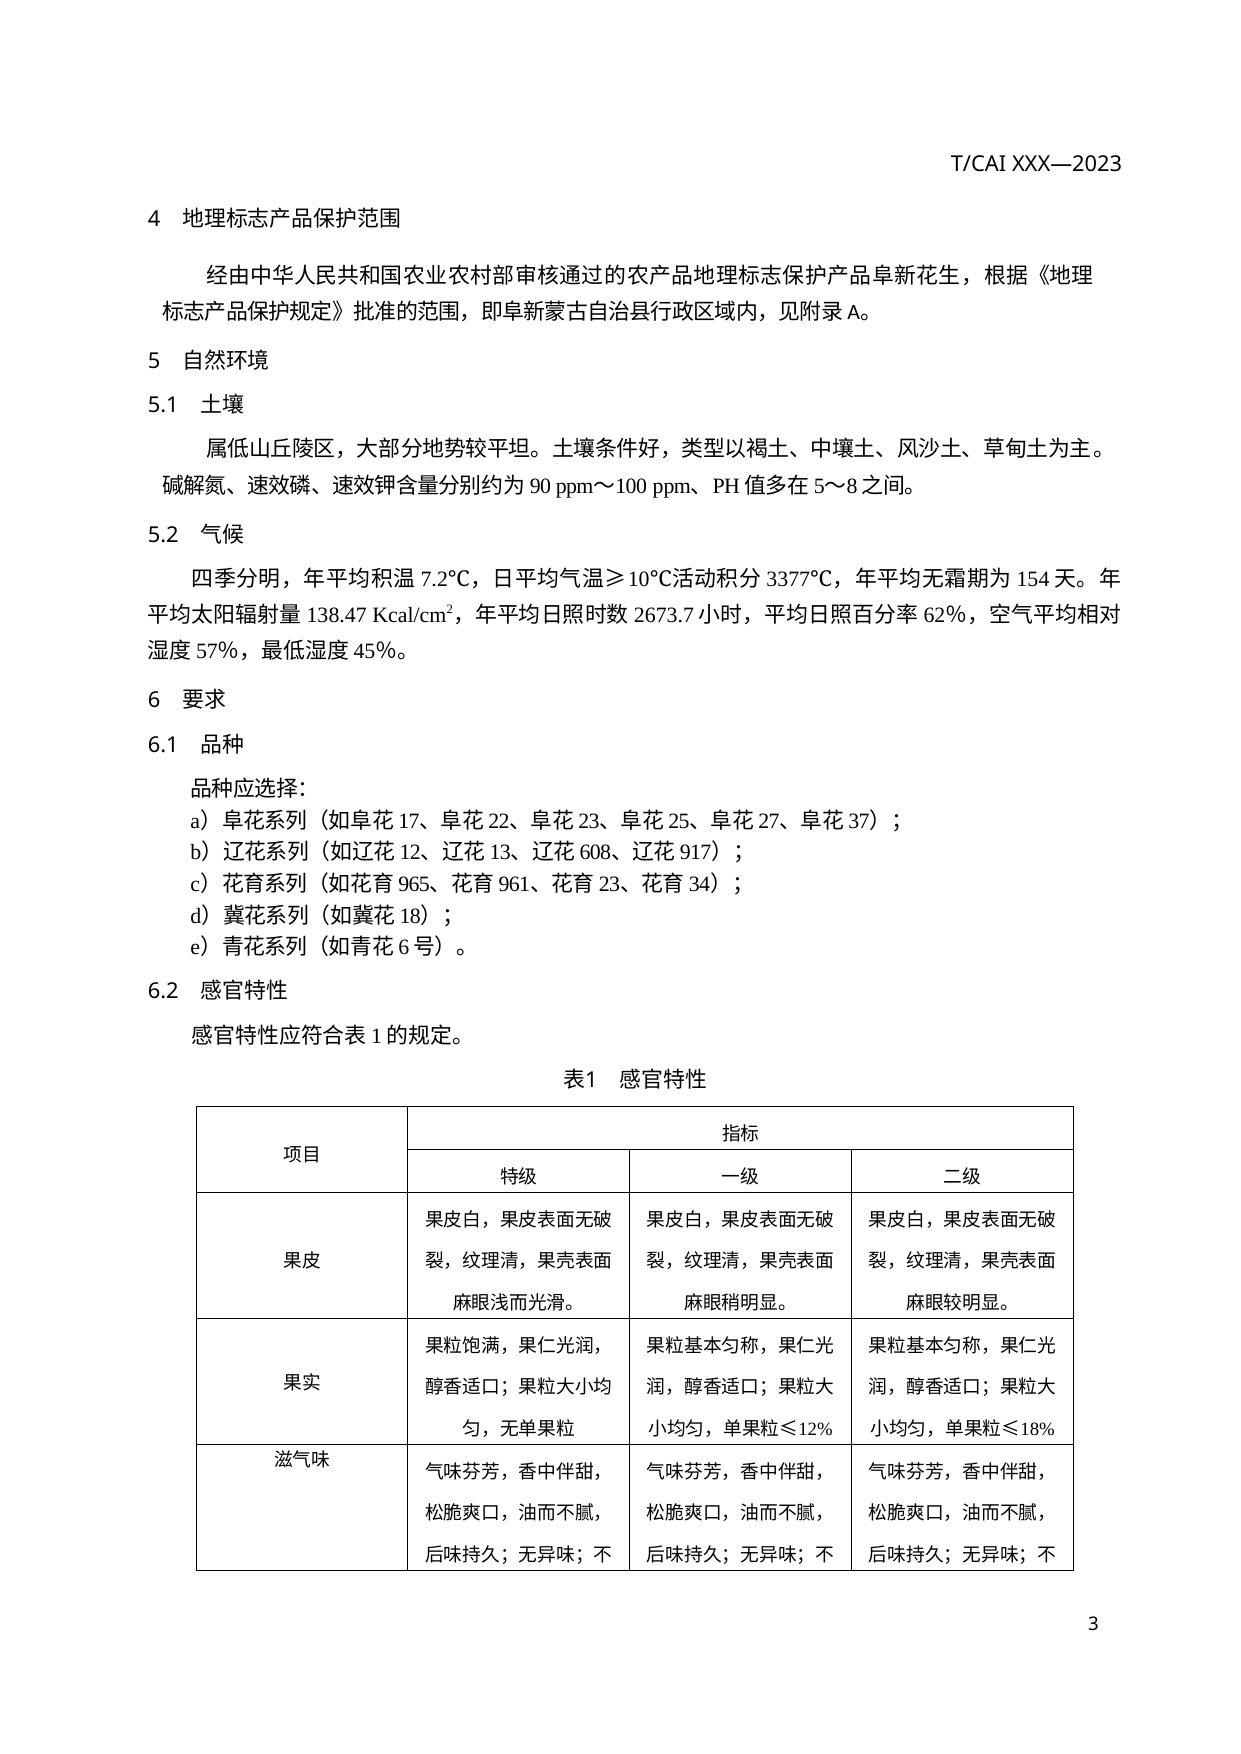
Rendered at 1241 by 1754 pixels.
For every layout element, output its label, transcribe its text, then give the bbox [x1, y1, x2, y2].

table_cell 果粒基本匀称，果仁光润，醇香适口；果粒大小均匀，单果粒≤18% [852, 1319, 1073, 1444]
table_cell 滋气味 [197, 1445, 407, 1570]
table_cell 果皮白，果皮表面无破裂，纹理清，果壳表面麻眼浅而光滑。 [408, 1193, 629, 1318]
list 冀花系列（如冀花18）； [148, 898, 1122, 929]
text 感官特性 [148, 1062, 1122, 1094]
text 气候 [148, 517, 1122, 548]
text 感官特性应符合表1的规定。 [148, 1018, 1122, 1049]
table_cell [852, 1445, 1073, 1570]
table_cell 果皮 [197, 1193, 407, 1318]
text 土壤 [148, 387, 1122, 419]
list 青花系列（如青花6号）。 [148, 929, 1122, 961]
table_cell 果粒饱满，果仁光润，醇香适口；果粒大小均匀，无单果粒 [408, 1319, 629, 1444]
list 花育系列（如花育965、花育961、花育23、花育34）； [148, 866, 1122, 898]
text 四季分明，年平均积温7.2℃，日平均气温≥10℃活动积分3377℃，年平均无霜期为154天。年平均太阳辐射量138.47 Kcal/cm2，年平均日照时数2673.7小时，平均日照百分率62％，空气平均相对湿度57％，最低湿度45％。 [148, 561, 1122, 665]
text 经由中华人民共和国农业农村部审核通过的农产品地理标志保护产品阜新花生，根据《地理标志产品保护规定》批准的范围，即阜新蒙古自治县行政区域内，见附录A。 [162, 258, 1093, 326]
table_cell 果皮白，果皮表面无破裂，纹理清，果壳表面麻眼稍明显。 [630, 1193, 851, 1318]
text 自然环境 [148, 343, 1122, 374]
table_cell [630, 1445, 851, 1570]
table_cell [408, 1445, 629, 1570]
list 辽花系列（如辽花12、辽花13、辽花608、辽花917）； [148, 834, 1122, 866]
text 品种 [148, 727, 1122, 758]
text 品种应选择： [148, 771, 1122, 803]
table_cell 特级 [408, 1150, 629, 1192]
table_cell 二级 [852, 1150, 1073, 1192]
table_cell 果粒基本匀称，果仁光润，醇香适口；果粒大小均匀，单果粒≤12% [630, 1319, 851, 1444]
table_cell 果实 [197, 1319, 407, 1444]
text 地理标志产品保护范围 [148, 201, 1122, 233]
text 属低山丘陵区，大部分地势较平坦。土壤条件好，类型以褐土、中壤土、风沙土、草甸土为主。碱解氮、速效磷、速效钾含量分别约为90 ppm～100 ppm、PH值多在5～8之间。 [162, 431, 1093, 499]
list 阜花系列（如阜花17、阜花22、阜花23、阜花25、阜花27、阜花37）； [148, 803, 1122, 834]
text 感官特性 [148, 973, 1122, 1005]
table_cell 果皮白，果皮表面无破裂，纹理清，果壳表面麻眼较明显。 [852, 1193, 1073, 1318]
text 要求 [148, 682, 1122, 714]
table_header 指标 [408, 1107, 1073, 1149]
table_header 项目 [197, 1107, 407, 1192]
table_cell 一级 [630, 1150, 851, 1192]
